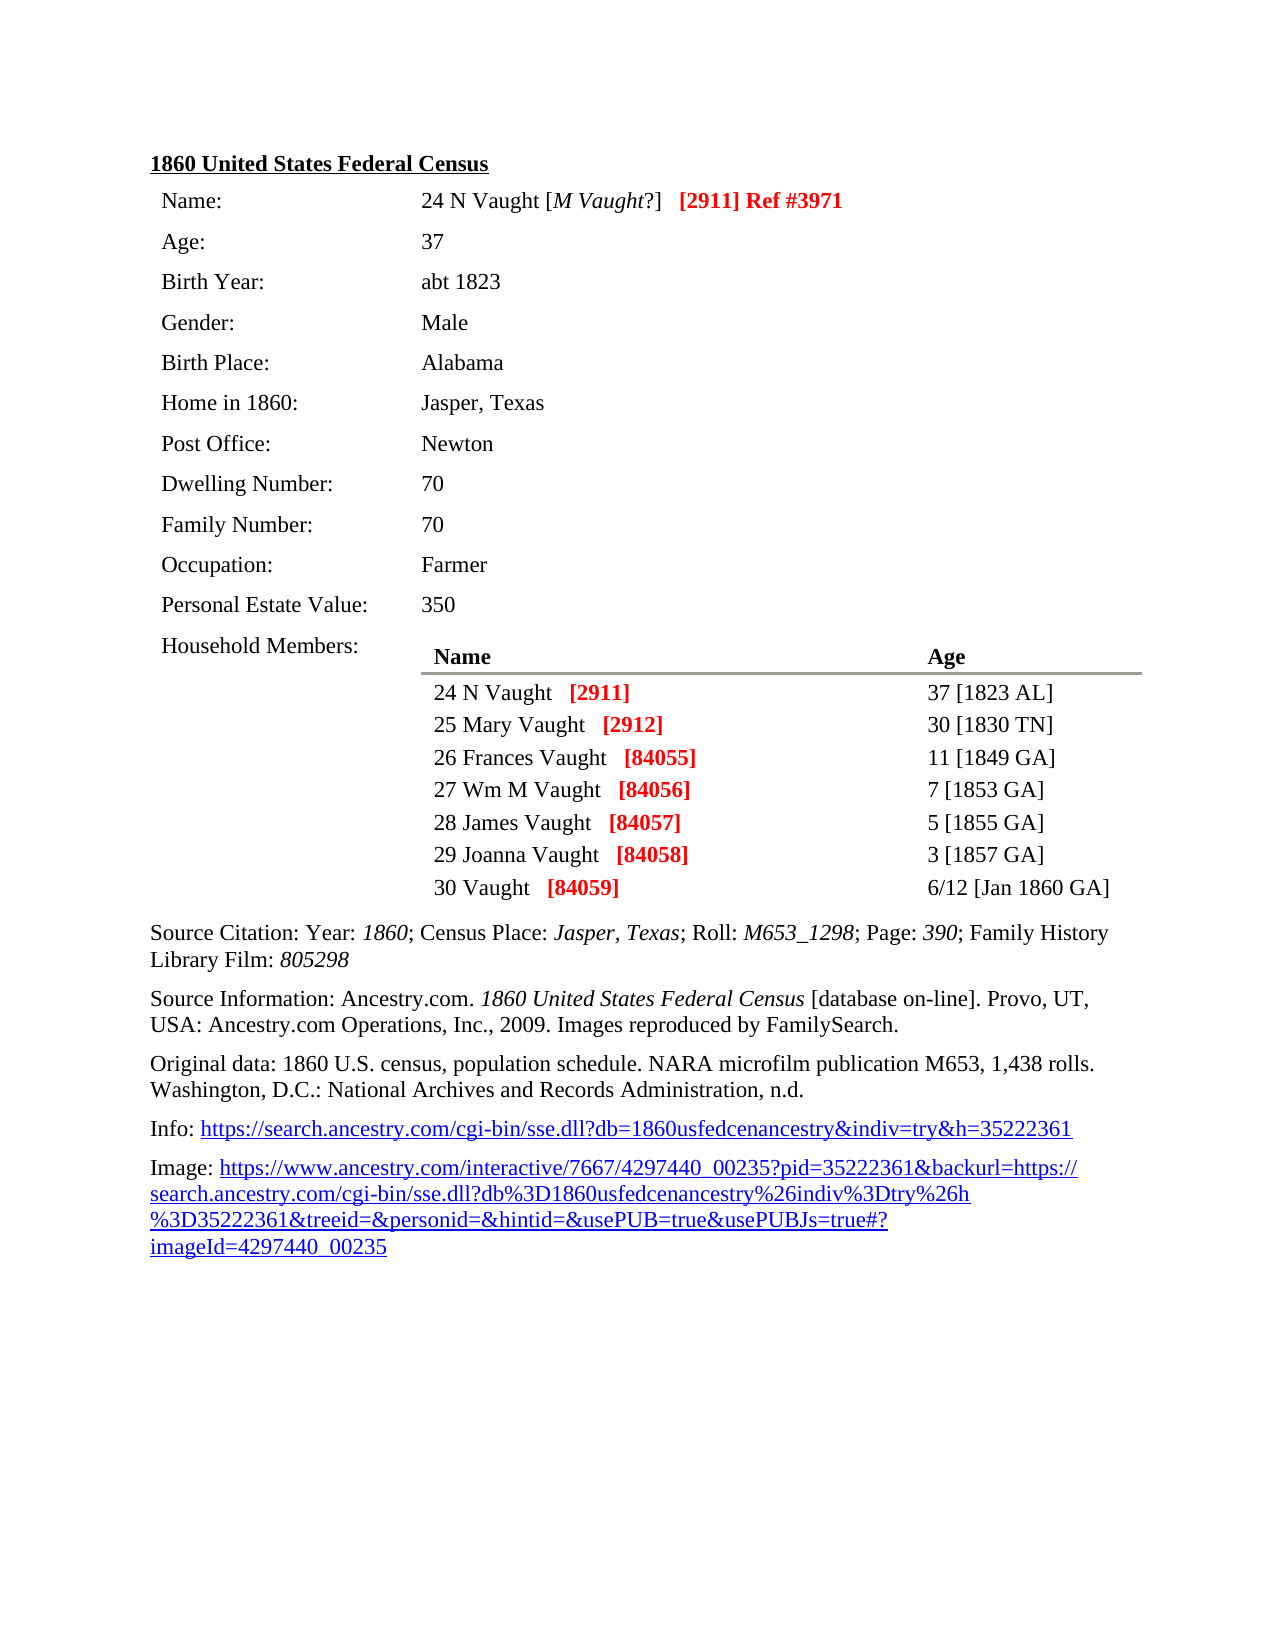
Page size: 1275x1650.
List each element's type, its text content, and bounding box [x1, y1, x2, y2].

text 1860 United States Federal Census [150, 150, 1125, 176]
table_header 24 N Vaught [M Vaught?] [2911] Ref #3971 [409, 176, 1155, 217]
table_cell Gender: [149, 298, 408, 338]
table_cell 70 [409, 459, 1155, 500]
table_cell Age: [149, 217, 408, 257]
table_cell Personal Estate Value: [149, 581, 408, 621]
table_cell Jasper, Texas [409, 379, 1155, 419]
table_cell 70 [409, 500, 1155, 540]
text Original data: 1860 U.S. census, population schedule. NARA microfilm publication M653, 1,438 rolls. Washington, D.C.: National Archives and Records Administration, n.d. [150, 1050, 1125, 1102]
table_cell Post Office: [149, 419, 408, 459]
table_cell [409, 621, 1155, 907]
table_cell abt 1823 [409, 257, 1155, 298]
table_cell Family Number: [149, 500, 408, 540]
text Source Citation: Year: 1860; Census Place: Jasper, Texas; Roll: M653_1298; Page: 390; Family History Library Film: 805298 [150, 919, 1125, 972]
text Image: https://www.ancestry.com/interactive/7667/4297440_00235?pid=35222361&backurl=https://search.ancestry.com/cgi-bin/sse.dll?db%3D1860usfedcenancestry%26indiv%3Dtry%26h%3D35222361&treeid=&personid=&hintid=&usePUB=true&usePUBJs=true#?imageId=4297440_00235 [150, 1154, 1125, 1259]
table_cell Alabama [409, 338, 1155, 378]
table_cell Occupation: [149, 540, 408, 581]
table_header Name: [149, 176, 408, 217]
table_cell Birth Year: [149, 257, 408, 298]
table_cell Dwelling Number: [149, 459, 408, 500]
text Info: https://search.ancestry.com/cgi-bin/sse.dll?db=1860usfedcenancestry&indiv=try&h=35222361 [150, 1115, 1125, 1141]
table_cell Birth Place: [149, 338, 408, 378]
text Source Information: Ancestry.com. 1860 United States Federal Census [database on-line]. Provo, UT, USA: Ancestry.com Operations, Inc., 2009. Images reproduced by FamilySearch. [150, 984, 1125, 1037]
table_cell 350 [409, 581, 1155, 621]
table_cell Home in 1860: [149, 379, 408, 419]
table_cell 37 [409, 217, 1155, 257]
table_cell Farmer [409, 540, 1155, 581]
table_cell Male [409, 298, 1155, 338]
table_cell Household Members: [149, 621, 408, 907]
table_cell Newton [409, 419, 1155, 459]
